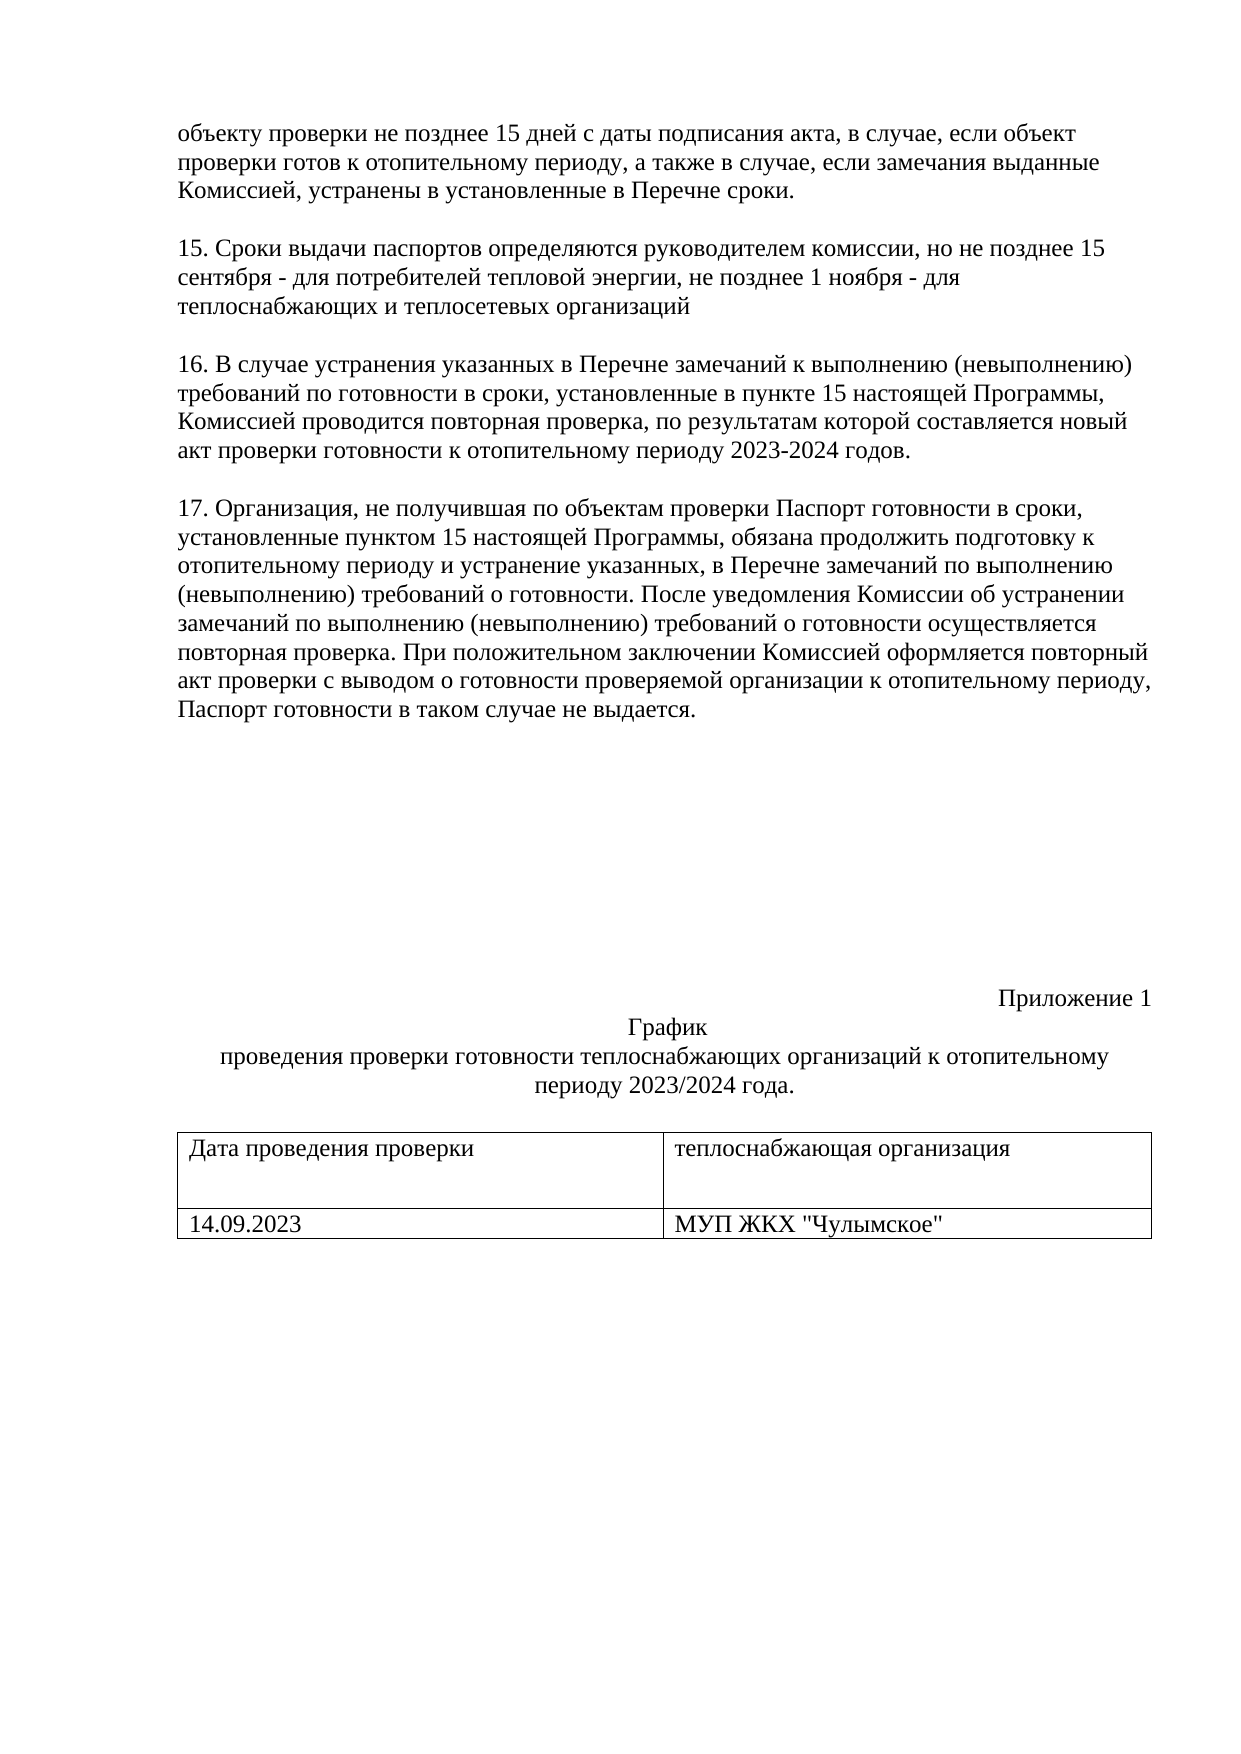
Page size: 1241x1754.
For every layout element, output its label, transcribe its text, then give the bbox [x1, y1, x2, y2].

text График [177, 1012, 1152, 1041]
table_cell МУП ЖКХ "Чулымское" [664, 1209, 1151, 1237]
text 16. В случае устранения указанных в Перечне замечаний к выполнению (невыполнению) требований по готовности в сроки, установленные в пункте 15 настоящей Программы, Комиссией проводится повторная проверка, по результатам которой составляется новый акт проверки готовности к отопительному периоду 2023-2024 годов. [177, 349, 1152, 464]
table_header Дата проведения проверки [178, 1133, 663, 1208]
text 17. Организация, не получившая по объектам проверки Паспорт готовности в сроки, установленные пунктом 15 настоящей Программы, обязана продолжить подготовку к отопительному периоду и устранение указанных, в Перечне замечаний по выполнению (невыполнению) требований о готовности. После уведомления Комиссии об устранении замечаний по выполнению (невыполнению) требований о готовности осуществляется повторная проверка. При положительном заключении Комиссией оформляется повторный акт проверки с выводом о готовности проверяемой организации к отопительному периоду, Паспорт готовности в таком случае не выдается. [177, 493, 1152, 723]
table_cell 14.09.2023 [178, 1209, 663, 1237]
text проведения проверки готовности теплоснабжающих организаций к отопительному периоду 2023/2024 года. [177, 1041, 1152, 1098]
text 15. Сроки выдачи паспортов определяются руководителем комиссии, но не позднее 15 сентября - для потребителей тепловой энергии, не позднее 1 ноября - для теплоснабжающих и теплосетевых организаций [177, 233, 1152, 320]
text Приложение 1 [177, 983, 1152, 1012]
table_header теплоснабжающая организация [664, 1133, 1151, 1208]
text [177, 118, 1152, 204]
